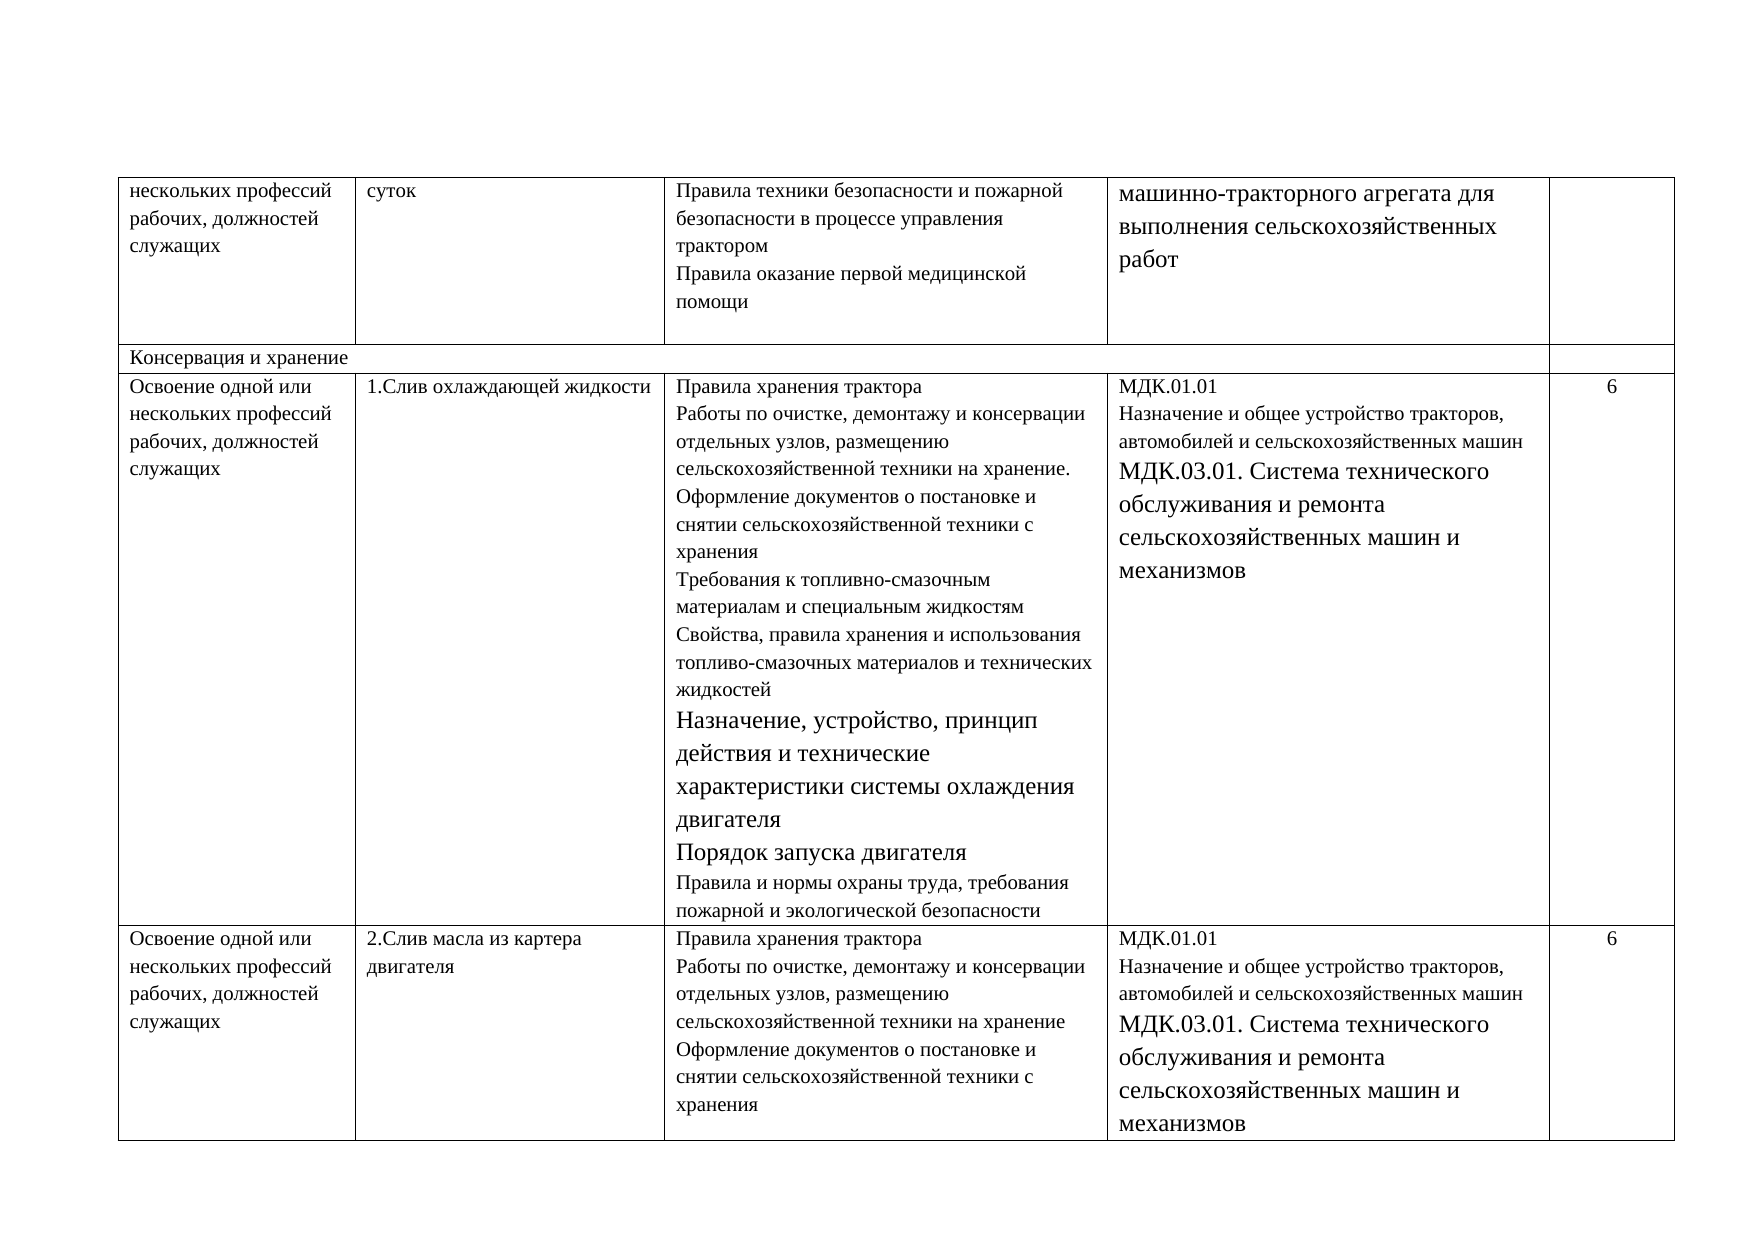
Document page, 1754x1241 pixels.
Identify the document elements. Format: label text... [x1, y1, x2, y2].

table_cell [356, 926, 664, 1140]
table_cell Консервация и хранение [119, 345, 1549, 372]
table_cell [1108, 178, 1549, 344]
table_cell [665, 926, 1107, 1140]
table_cell [1550, 345, 1674, 372]
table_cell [665, 178, 1107, 344]
table_cell 6 [1550, 374, 1674, 925]
table_cell 6 [1550, 178, 1674, 344]
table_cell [356, 178, 664, 344]
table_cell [119, 178, 355, 344]
table_cell Освоение одной или нескольких профессий рабочих, должностей служащих [119, 374, 355, 925]
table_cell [119, 926, 355, 1140]
table_cell 6 [1550, 926, 1674, 1140]
table_cell 1.Слив охлаждающей жидкости [356, 374, 664, 925]
table_cell Правила хранения трактора Работы по очистке, демонтажу и консервации отдельных узлов, размещению сельскохозяйственной техники на хранение. Оформление документов о постановке и снятии сельскохозяйственной техники с хранения Требования к топливно-смазочным материалам и специальным жидкостям Свойства, правила хранения и использования топливо-смазочных материалов и технических жидкостей Назначение, устройство, принцип действия и технические характеристики системы охлаждения двигателя Порядок запуска двигателя Правила и нормы охраны труда, требования пожарной и экологической безопасности [665, 374, 1107, 925]
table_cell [1108, 926, 1549, 1140]
